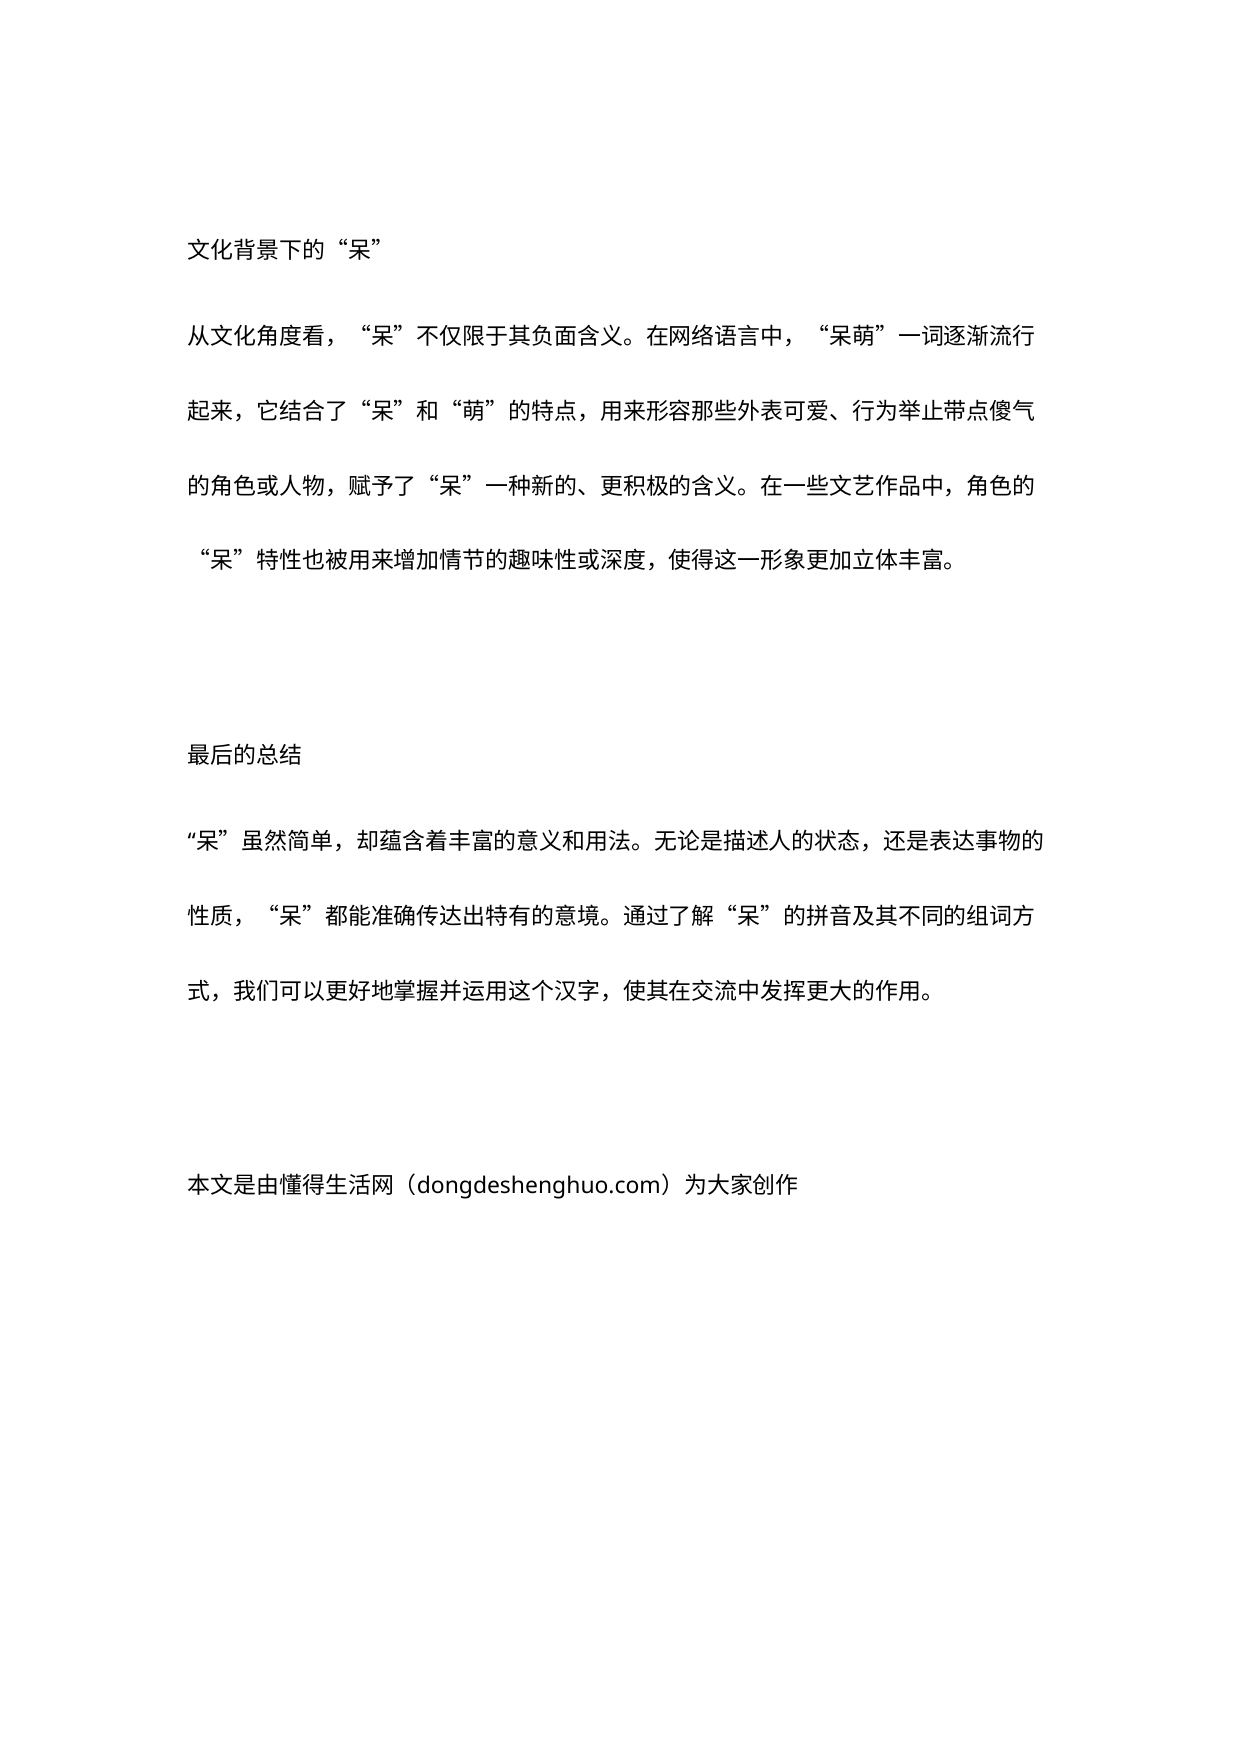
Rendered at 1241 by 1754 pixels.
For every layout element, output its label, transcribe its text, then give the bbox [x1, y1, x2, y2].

text 从文化角度看，“呆”不仅限于其负面含义。在网络语言中，“呆萌”一词逐渐流行起来，它结合了“呆”和“萌”的特点，用来形容那些外表可爱、行为举止带点傻气的角色或人物，赋予了“呆”一种新的、更积极的含义。在一些文艺作品中，角色的“呆”特性也被用来增加情节的趣味性或深度，使得这一形象更加立体丰富。 [187, 302, 1053, 591]
text 文化背景下的“呆” [187, 216, 1053, 281]
text “呆”虽然简单，却蕴含着丰富的意义和用法。无论是描述人的状态，还是表达事物的性质，“呆”都能准确传达出特有的意境。通过了解“呆”的拼音及其不同的组词方式，我们可以更好地掌握并运用这个汉字，使其在交流中发挥更大的作用。 [187, 807, 1053, 1022]
text 最后的总结 [187, 721, 1053, 786]
text 本文是由懂得生活网（dongdeshenghuo.com）为大家创作 [187, 1151, 1053, 1216]
